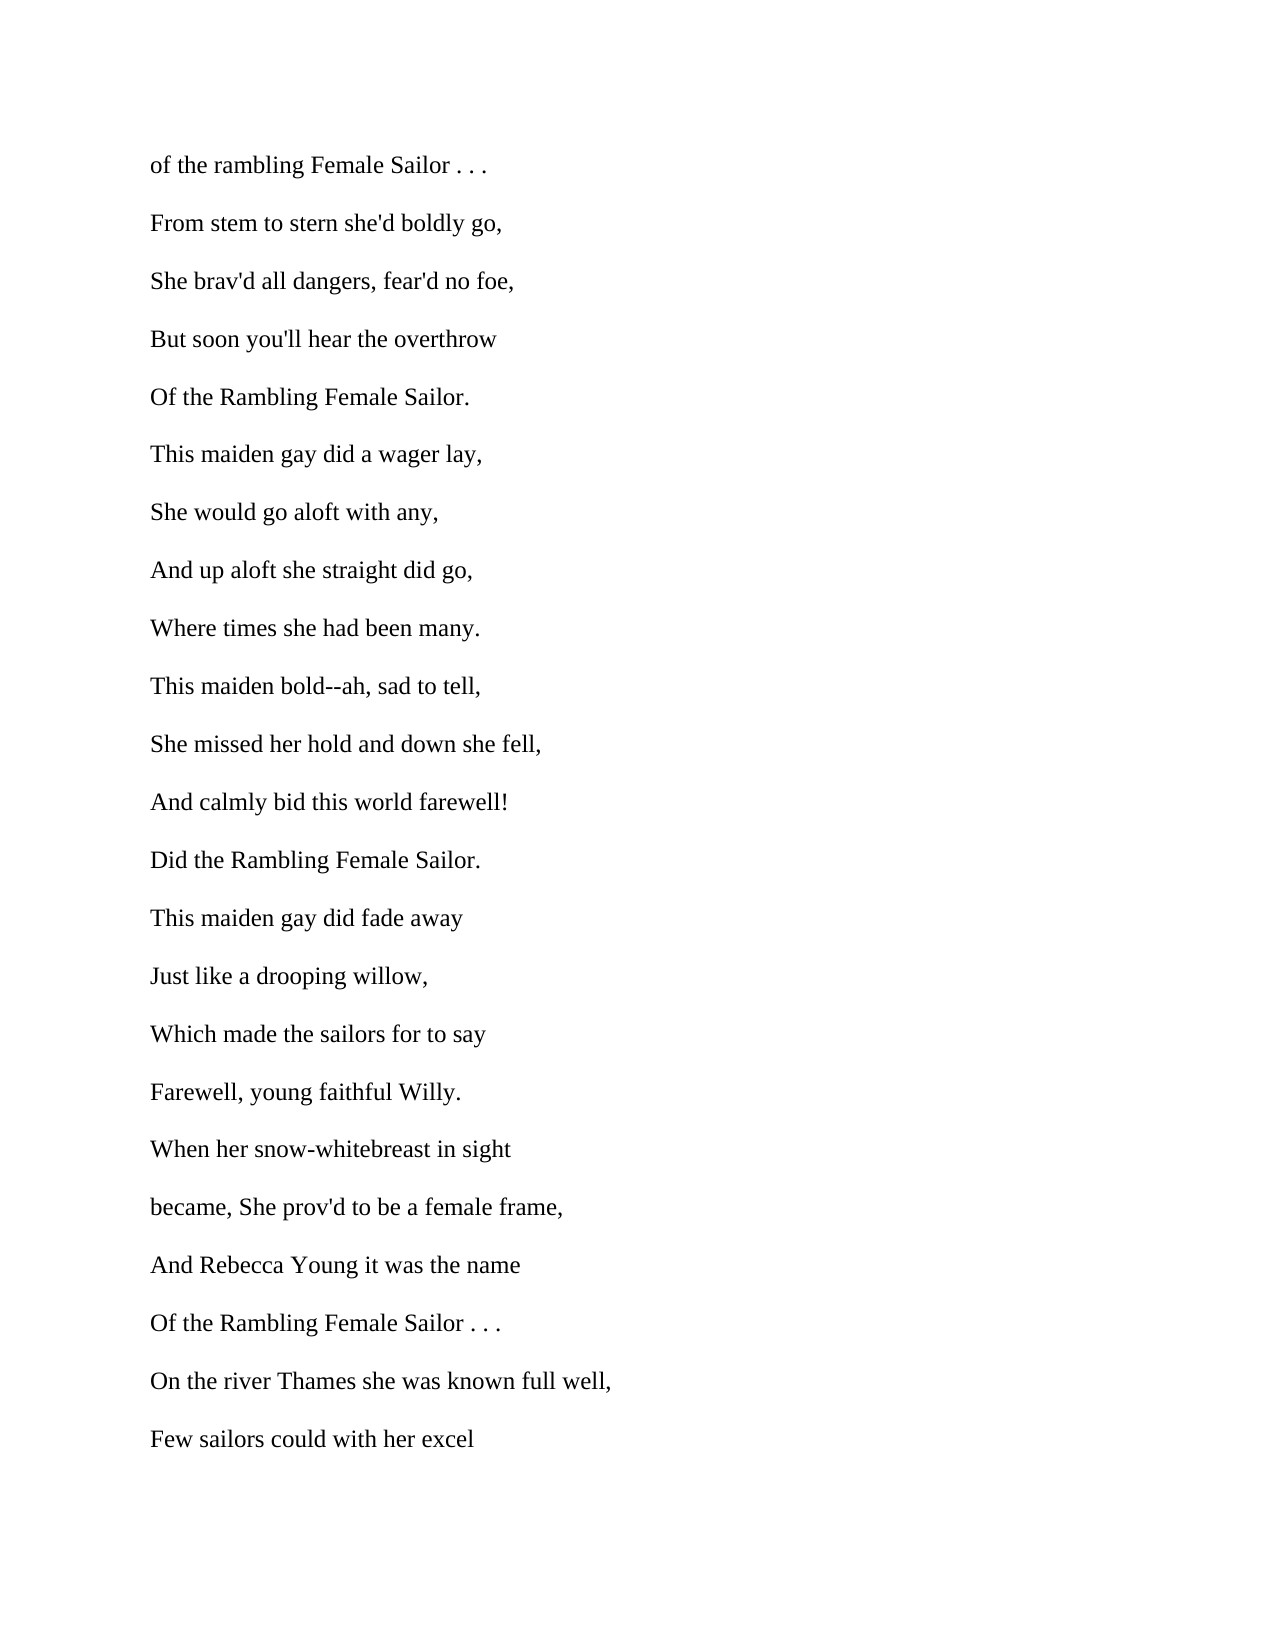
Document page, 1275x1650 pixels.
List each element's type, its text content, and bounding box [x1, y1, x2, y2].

text She brav'd all dangers, fear'd no foe, [150, 266, 1125, 294]
text became, She prov'd to be a female frame, [150, 1192, 1125, 1221]
text And up aloft she straight did go, [150, 555, 1125, 584]
text This maiden gay did fade away [150, 903, 1125, 932]
text Did the Rambling Female Sailor. [150, 845, 1125, 874]
text Which made the sailors for to say [150, 1019, 1125, 1047]
text of the rambling Female Sailor . . . [150, 150, 1125, 179]
text Where times she had been many. [150, 613, 1125, 642]
text She missed her hold and down she fell, [150, 729, 1125, 758]
text And Rebecca Young it was the name [150, 1250, 1125, 1279]
text But soon you'll hear the overthrow [150, 324, 1125, 352]
text Of the Rambling Female Sailor. [150, 382, 1125, 410]
text When her snow-whitebreast in sight [150, 1134, 1125, 1163]
text This maiden gay did a wager lay, [150, 439, 1125, 468]
text On the river Thames she was known full well, [150, 1366, 1125, 1395]
text Of the Rambling Female Sailor . . . [150, 1308, 1125, 1337]
text Just like a drooping willow, [150, 961, 1125, 989]
text She would go aloft with any, [150, 497, 1125, 526]
text Farewell, young faithful Willy. [150, 1077, 1125, 1105]
text This maiden bold--ah, sad to tell, [150, 671, 1125, 700]
text And calmly bid this world farewell! [150, 787, 1125, 816]
text Few sailors could with her excel [150, 1424, 1125, 1453]
text From stem to stern she'd boldly go, [150, 208, 1125, 237]
